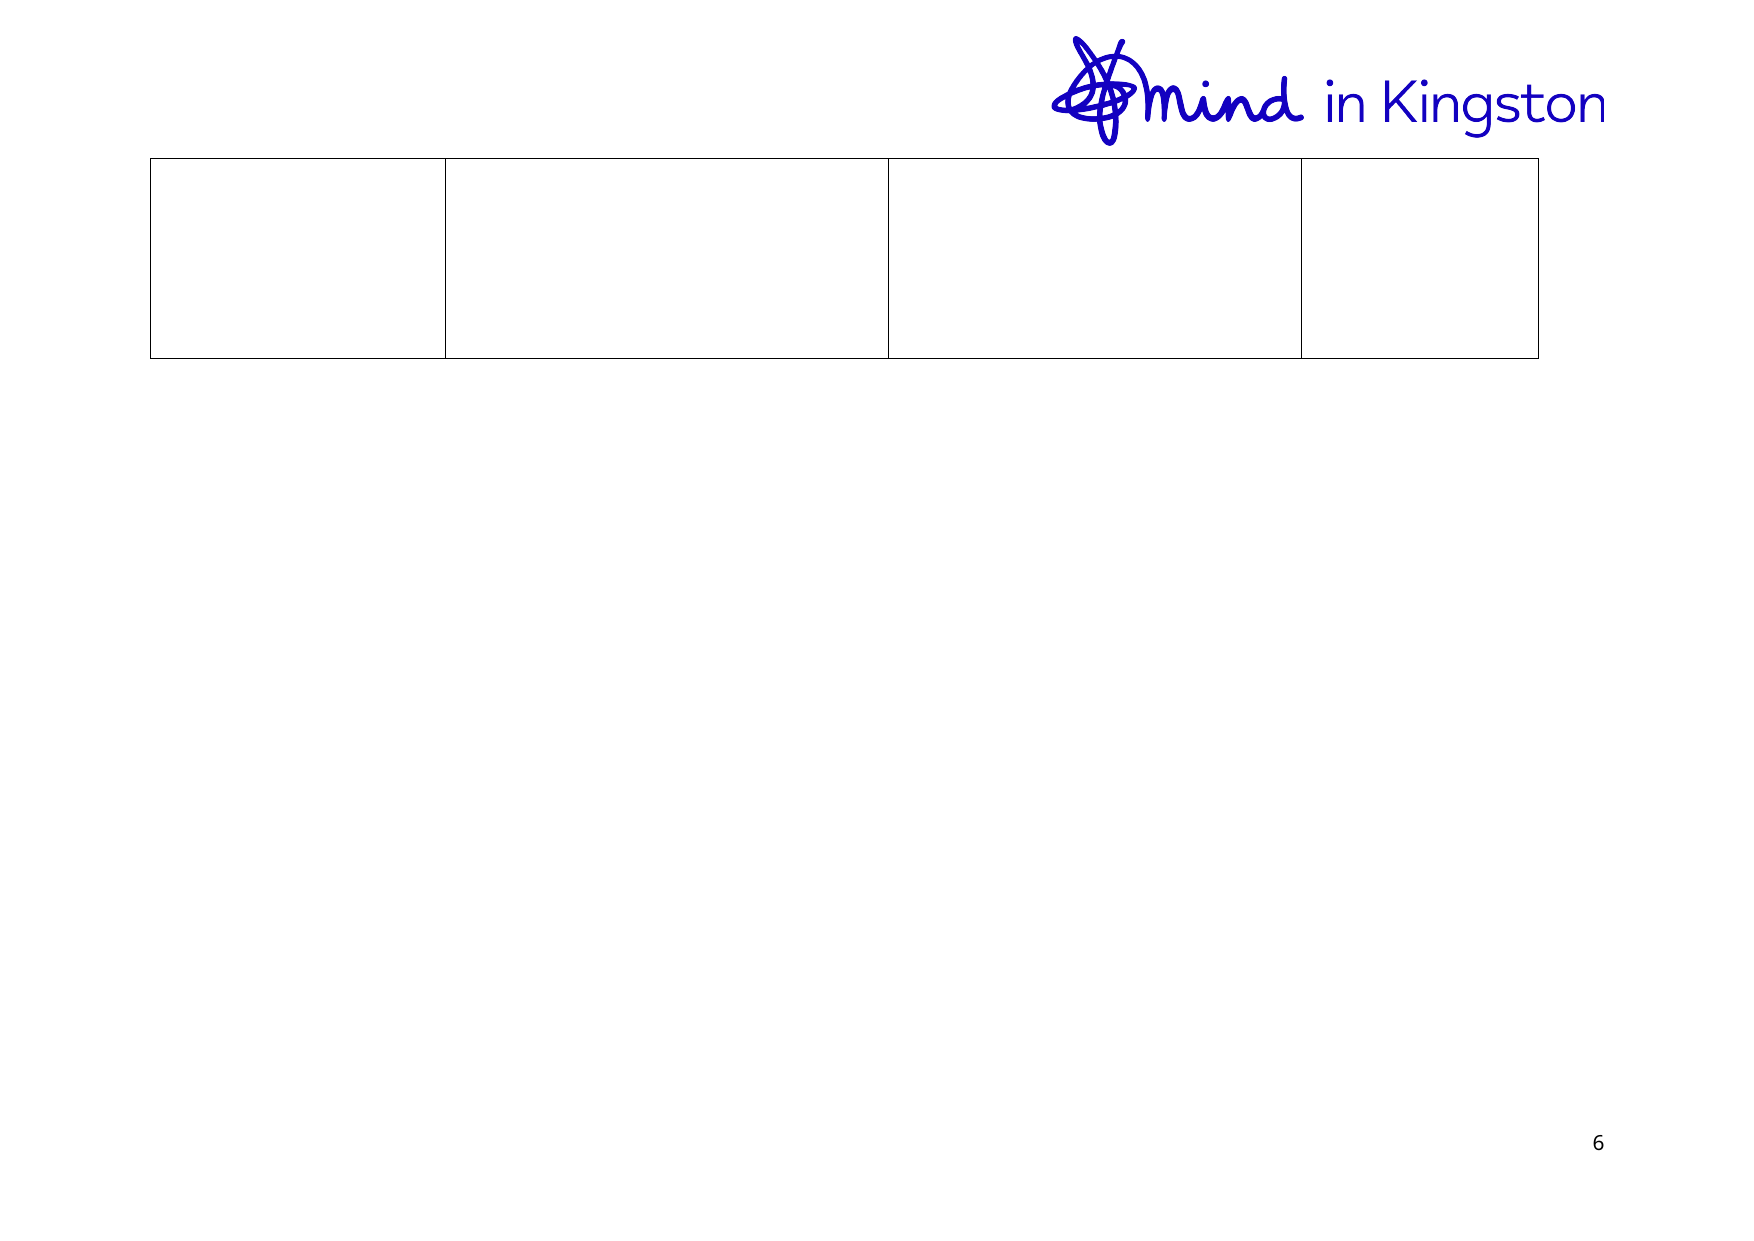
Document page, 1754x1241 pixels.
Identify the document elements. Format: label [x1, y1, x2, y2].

table_cell [446, 159, 888, 358]
picture [1051, 36, 1604, 146]
table_cell [151, 159, 445, 358]
table_cell [1302, 159, 1538, 358]
table_cell [889, 159, 1301, 358]
